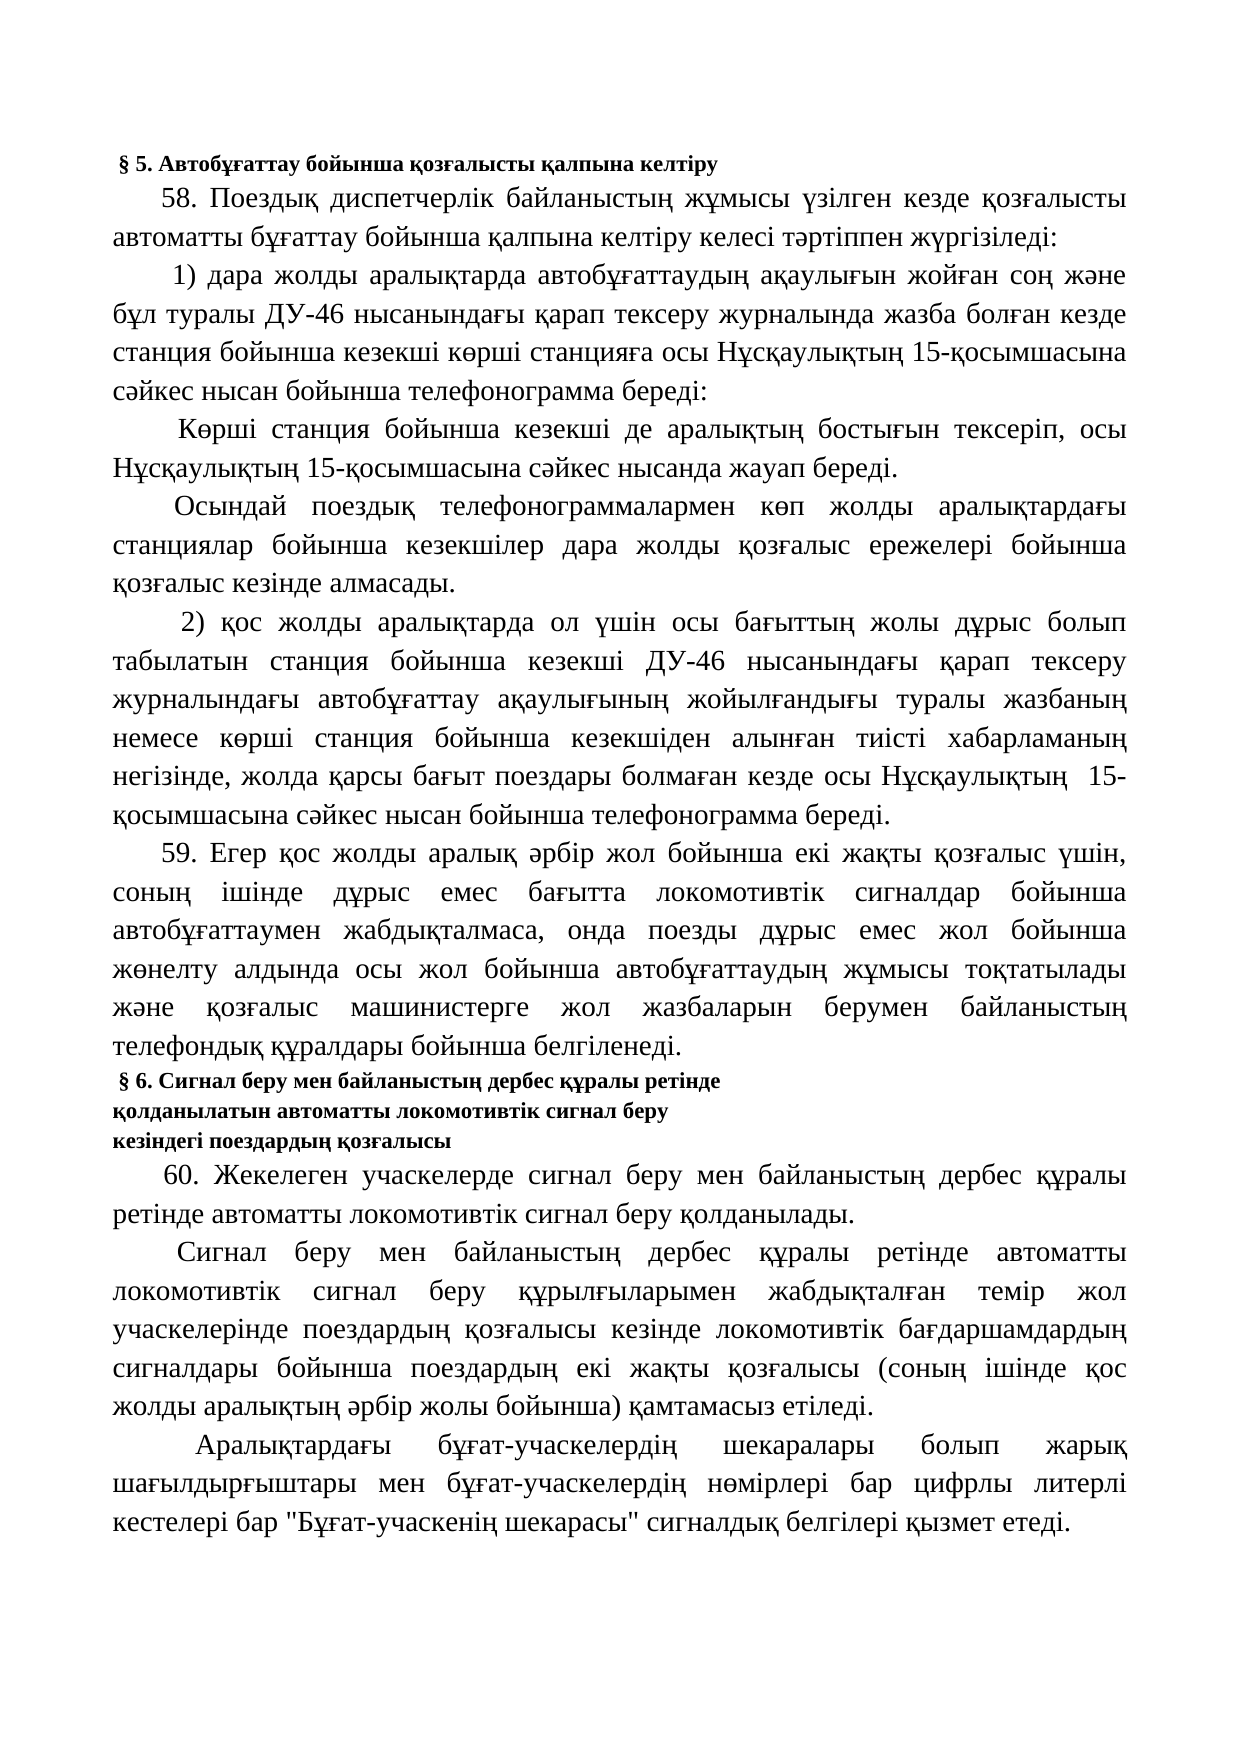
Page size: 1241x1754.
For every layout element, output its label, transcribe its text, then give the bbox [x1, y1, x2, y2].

text Сигнал беру мен байланыстың дербес құралы ретінде автоматты локомотивтік сигнал беру құрылғыларымен жабдықталған темір жол учаскелерінде поездардың қозғалысы кезінде локомотивтік бағдаршамдардың сигналдары бойынша поездардың екі жақты қозғалысы (соның ішінде қос жолды аралықтың әрбір жолы бойынша) қамтамасыз етіледі. [112, 1234, 1128, 1422]
text § 6. Сигнал беру мен байланыстың дербес құралы ретінде қолданылатын автоматты локомотивтік сигнал беру кезіндегі поездардың қозғалысы [112, 1067, 1128, 1153]
text § 5. Автобұғаттау бойынша қозғалысты қалпына келтіру [112, 150, 1128, 176]
text 2) қос жолды аралықтарда ол үшін осы бағыттың жолы дұрыс болып табылатын станция бойынша кезекші ДУ-46 нысанындағы қарап тексеру журналындағы автобұғаттау ақаулығының жойылғандығы туралы жазбаның немесе көрші станция бойынша кезекшіден алынған тиісті хабарламаның негізінде, жолда қарсы бағыт поездары болмаған кезде осы Нұсқаулықтың 15-қосымшасына сәйкес нысан бойынша телефонограмма береді. [112, 604, 1128, 830]
text Осындай поездық телефонограммалармен көп жолды аралықтардағы станциялар бойынша кезекшілер дара жолды қозғалыс ережелері бойынша қозғалыс кезінде алмасады. [112, 488, 1128, 599]
text 1) дара жолды аралықтарда автобұғаттаудың ақаулығын жойған соң және бұл туралы ДУ-46 нысанындағы қарап тексеру журналында жазба болған кезде станция бойынша кезекші көрші станцияға осы Нұсқаулықтың 15-қосымшасына сәйкес нысан бойынша телефонограмма береді: [112, 257, 1128, 406]
text 58. Поездық диспетчерлік байланыстың жұмысы үзілген кезде қозғалысты автоматты бұғаттау бойынша қалпына келтіру келесі тәртіппен жүргізіледі: [112, 180, 1128, 252]
text Аралықтардағы бұғат-учаскелердің шекаралары болып жарық шағылдырғыштары мен бұғат-учаскелердің нөмірлері бар цифрлы литерлі кестелері бар "Бұғат-учаскенің шекарасы" сигналдық белгілері қызмет етеді. [112, 1427, 1128, 1538]
text 59. Егер қос жолды аралық әрбір жол бойынша екі жақты қозғалыс үшін, соның ішінде дұрыс емес бағытта локомотивтік сигналдар бойынша автобұғаттаумен жабдықталмаса, онда поезды дұрыс емес жол бойынша жөнелту алдында осы жол бойынша автобұғаттаудың жұмысы тоқтатылады және қозғалыс машинистерге жол жазбаларын берумен байланыстың телефондық құралдары бойынша белгіленеді. [112, 835, 1128, 1062]
text Көрші станция бойынша кезекші де аралықтың бостығын тексеріп, осы Нұсқаулықтың 15-қосымшасына сәйкес нысанда жауап береді. [112, 411, 1128, 483]
text 60. Жекелеген учаскелерде сигнал беру мен байланыстың дербес құралы ретінде автоматты локомотивтік сигнал беру қолданылады. [112, 1157, 1128, 1229]
